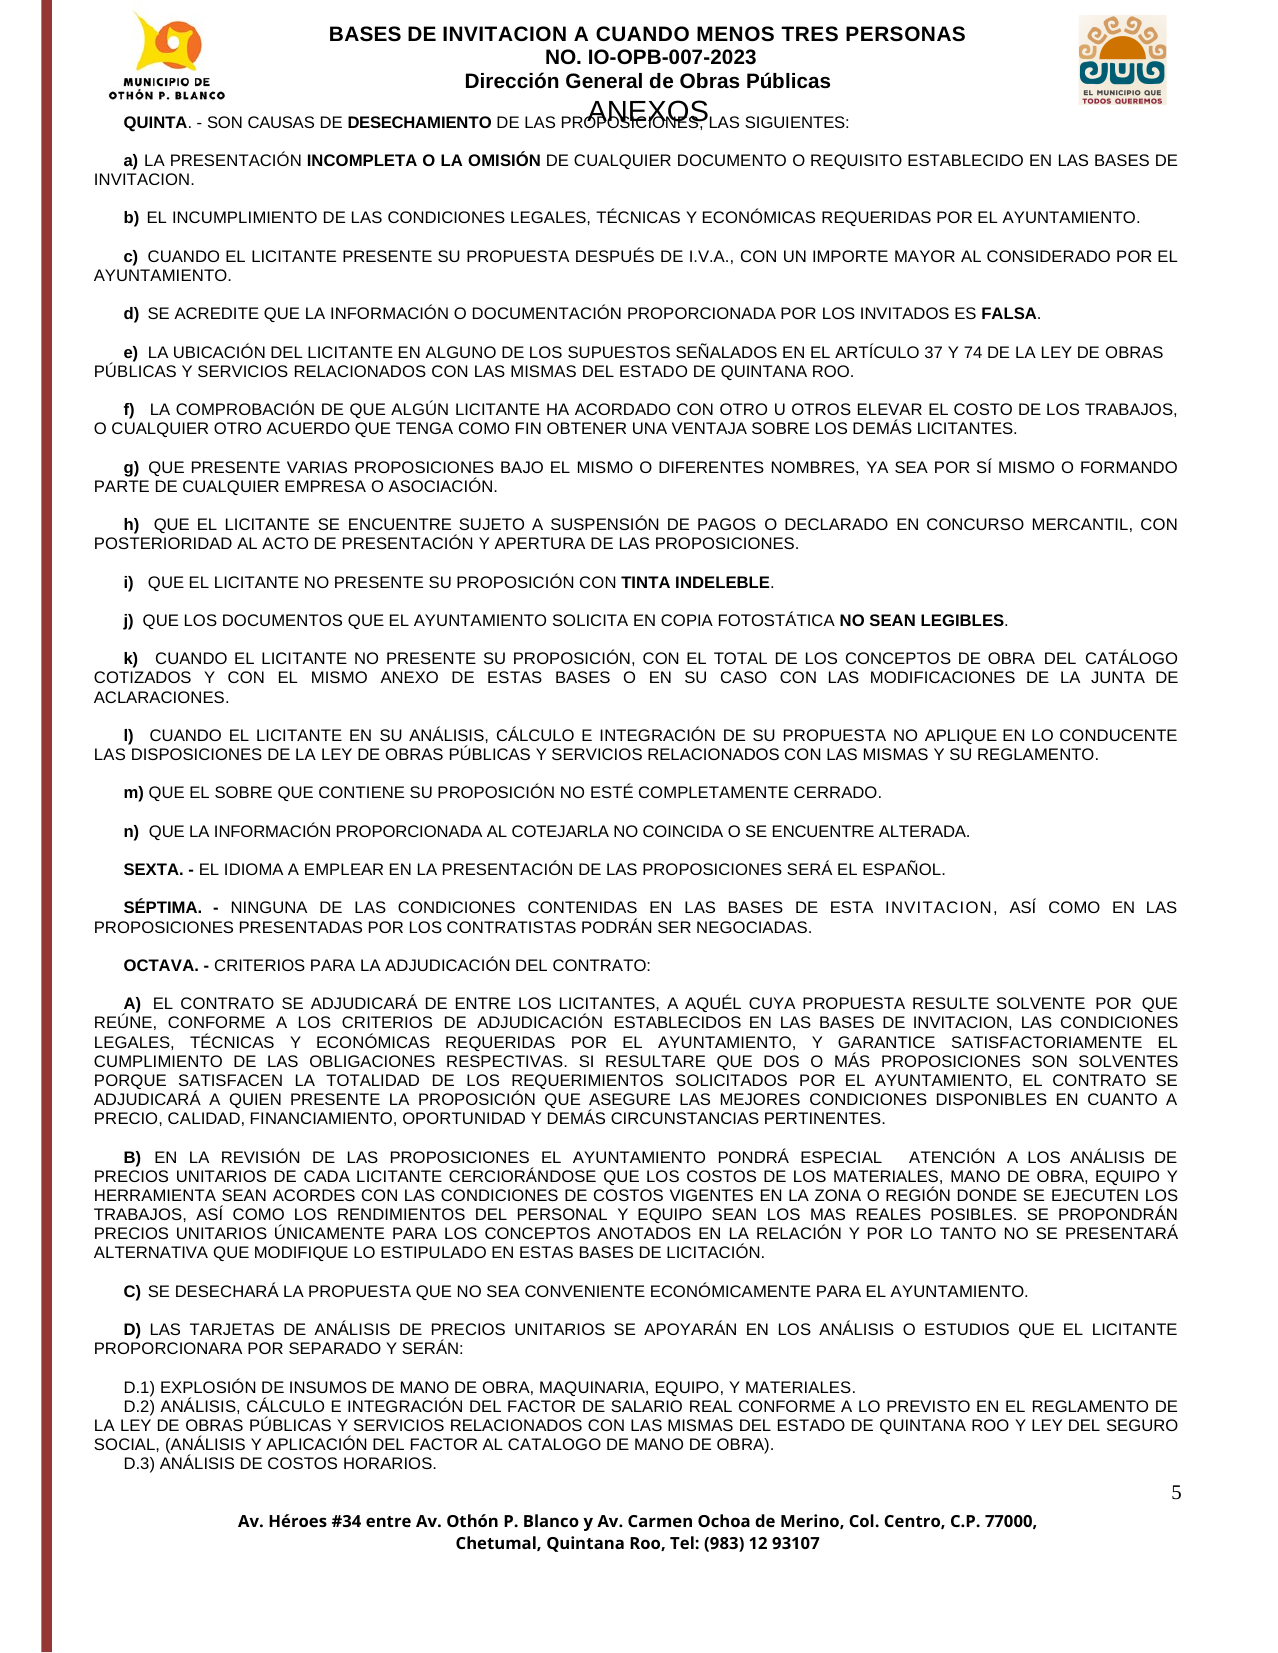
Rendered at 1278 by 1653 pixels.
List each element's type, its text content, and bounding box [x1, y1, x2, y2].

text b) EL INCUMPLIMIENTO DE LAS CONDICIONES LEGALES, TÉCNICAS Y ECONÓMICAS REQUERIDAS POR EL AYUNTAMIENTO. [94, 208, 1178, 227]
text SEXTA. - EL IDIOMA A EMPLEAR EN LA PRESENTACIÓN DE LAS PROPOSICIONES SERÁ EL ESPAÑOL. [94, 860, 1178, 879]
text h) QUE EL LICITANTE SE ENCUENTRE SUJETO A SUSPENSIÓN DE PAGOS O DECLARADO EN CONCURSO MERCANTIL, CON POSTERIORIDAD AL ACTO DE PRESENTACIÓN Y APERTURA DE LAS PROPOSICIONES. [94, 515, 1178, 553]
text l) CUANDO EL LICITANTE EN SU ANÁLISIS, CÁLCULO E INTEGRACIÓN DE SU PROPUESTA NO APLIQUE EN LO CONDUCENTE LAS DISPOSICIONES DE LA LEY DE OBRAS PÚBLICAS Y SERVICIOS RELACIONADOS CON LAS MISMAS Y SU REGLAMENTO. [94, 726, 1178, 764]
text D) LAS TARJETAS DE ANÁLISIS DE PRECIOS UNITARIOS SE APOYARÁN EN LOS ANÁLISIS O ESTUDIOS QUE EL LICITANTE PROPORCIONARA POR SEPARADO Y SERÁN: [94, 1320, 1178, 1358]
text m) QUE EL SOBRE QUE CONTIENE SU PROPOSICIÓN NO ESTÉ COMPLETAMENTE CERRADO. [94, 783, 1178, 802]
text g) QUE PRESENTE VARIAS PROPOSICIONES BAJO EL MISMO O DIFERENTES NOMBRES, YA SEA POR SÍ MISMO O FORMANDO PARTE DE CUALQUIER EMPRESA O ASOCIACIÓN. [94, 457, 1178, 496]
text c) CUANDO EL LICITANTE PRESENTE SU PROPUESTA DESPUÉS DE I.V.A., CON UN IMPORTE MAYOR AL CONSIDERADO POR EL AYUNTAMIENTO. [94, 247, 1178, 285]
text n) QUE LA INFORMACIÓN PROPORCIONADA AL COTEJARLA NO COINCIDA O SE ENCUENTRE ALTERADA. [94, 822, 1178, 841]
text SÉPTIMA. - NINGUNA DE LAS CONDICIONES CONTENIDAS EN LAS BASES DE ESTA INVITACION, ASÍ COMO EN LAS PROPOSICIONES PRESENTADAS POR LOS CONTRATISTAS PODRÁN SER NEGOCIADAS. [94, 898, 1178, 937]
text QUINTA. - SON CAUSAS DE DESECHAMIENTO DE LAS PROPOSICIONES, LAS SIGUIENTES: [94, 112, 1178, 132]
text B) EN LA REVISIÓN DE LAS PROPOSICIONES EL AYUNTAMIENTO PONDRÁ ESPECIAL ATENCIÓN A LOS ANÁLISIS DE PRECIOS UNITARIOS DE CADA LICITANTE CERCIORÁNDOSE QUE LOS COSTOS DE LOS MATERIALES, MANO DE OBRA, EQUIPO Y HERRAMIENTA SEAN ACORDES CON LAS CONDICIONES DE COSTOS VIGENTES EN LA ZONA O REGIÓN DONDE SE EJECUTEN LOS TRABAJOS, ASÍ COMO LOS RENDIMIENTOS DEL PERSONAL Y EQUIPO SEAN LOS MAS REALES POSIBLES. SE PROPONDRÁN PRECIOS UNITARIOS ÚNICAMENTE PARA LOS CONCEPTOS ANOTADOS EN LA RELACIÓN Y POR LO TANTO NO SE PRESENTARÁ ALTERNATIVA QUE MODIFIQUE LO ESTIPULADO EN ESTAS BASES DE LICITACIÓN. [94, 1147, 1178, 1262]
text k) CUANDO EL LICITANTE NO PRESENTE SU PROPOSICIÓN, CON EL TOTAL DE LOS CONCEPTOS DE OBRA DEL CATÁLOGO COTIZADOS Y CON EL MISMO ANEXO DE ESTAS BASES O EN SU CASO CON LAS MODIFICACIONES DE LA JUNTA DE ACLARACIONES. [94, 649, 1178, 707]
text d) SE ACREDITE QUE LA INFORMACIÓN O DOCUMENTACIÓN PROPORCIONADA POR LOS INVITADOS ES FALSA. [94, 304, 1178, 323]
text j) QUE LOS DOCUMENTOS QUE EL AYUNTAMIENTO SOLICITA EN COPIA FOTOSTÁTICA NO SEAN LEGIBLES. [94, 611, 1178, 630]
text a) LA PRESENTACIÓN INCOMPLETA O LA OMISIÓN DE CUALQUIER DOCUMENTO O REQUISITO ESTABLECIDO EN LAS BASES DE INVITACION. [94, 151, 1178, 189]
text i) QUE EL LICITANTE NO PRESENTE SU PROPOSICIÓN CON TINTA INDELEBLE. [94, 572, 1178, 592]
text f) LA COMPROBACIÓN DE QUE ALGÚN LICITANTE HA ACORDADO CON OTRO U OTROS ELEVAR EL COSTO DE LOS TRABAJOS, O CUALQUIER OTRO ACUERDO QUE TENGA COMO FIN OBTENER UNA VENTAJA SOBRE LOS DEMÁS LICITANTES. [94, 400, 1178, 438]
text C) SE DESECHARÁ LA PROPUESTA QUE NO SEA CONVENIENTE ECONÓMICAMENTE PARA EL AYUNTAMIENTO. [94, 1282, 1178, 1301]
text D.3) ANÁLISIS DE COSTOS HORARIOS. [94, 1454, 1178, 1473]
text OCTAVA. - CRITERIOS PARA LA ADJUDICACIÓN DEL CONTRATO: [94, 956, 1178, 975]
picture [104, 0, 237, 112]
picture [1078, 15, 1167, 105]
text D.1) EXPLOSIÓN DE INSUMOS DE MANO DE OBRA, MAQUINARIA, EQUIPO, Y MATERIALES. [94, 1377, 1178, 1397]
text A) EL CONTRATO SE ADJUDICARÁ DE ENTRE LOS LICITANTES, A AQUÉL CUYA PROPUESTA RESULTE SOLVENTE POR QUE REÚNE, CONFORME A LOS CRITERIOS DE ADJUDICACIÓN ESTABLECIDOS EN LAS BASES DE INVITACION, LAS CONDICIONES LEGALES, TÉCNICAS Y ECONÓMICAS REQUERIDAS POR EL AYUNTAMIENTO, Y GARANTICE SATISFACTORIAMENTE EL CUMPLIMIENTO DE LAS OBLIGACIONES RESPECTIVAS. SI RESULTARE QUE DOS O MÁS PROPOSICIONES SON SOLVENTES PORQUE SATISFACEN LA TOTALIDAD DE LOS REQUERIMIENTOS SOLICITADOS POR EL AYUNTAMIENTO, EL CONTRATO SE ADJUDICARÁ A QUIEN PRESENTE LA PROPOSICIÓN QUE ASEGURE LAS MEJORES CONDICIONES DISPONIBLES EN CUANTO A PRECIO, CALIDAD, FINANCIAMIENTO, OPORTUNIDAD Y DEMÁS CIRCUNSTANCIAS PERTINENTES. [94, 994, 1178, 1128]
text e) LA UBICACIÓN DEL LICITANTE EN ALGUNO DE LOS SUPUESTOS SEÑALADOS EN EL ARTÍCULO 37 Y 74 DE LA LEY DE OBRAS PÚBLICAS Y SERVICIOS RELACIONADOS CON LAS MISMAS DEL ESTADO DE QUINTANA ROO. [94, 342, 1178, 381]
text D.2) ANÁLISIS, CÁLCULO E INTEGRACIÓN DEL FACTOR DE SALARIO REAL CONFORME A LO PREVISTO EN EL REGLAMENTO DE LA LEY DE OBRAS PÚBLICAS Y SERVICIOS RELACIONADOS CON LAS MISMAS DEL ESTADO DE QUINTANA ROO Y LEY DEL SEGURO SOCIAL, (ANÁLISIS Y APLICACIÓN DEL FACTOR AL CATALOGO DE MANO DE OBRA). [94, 1397, 1178, 1454]
